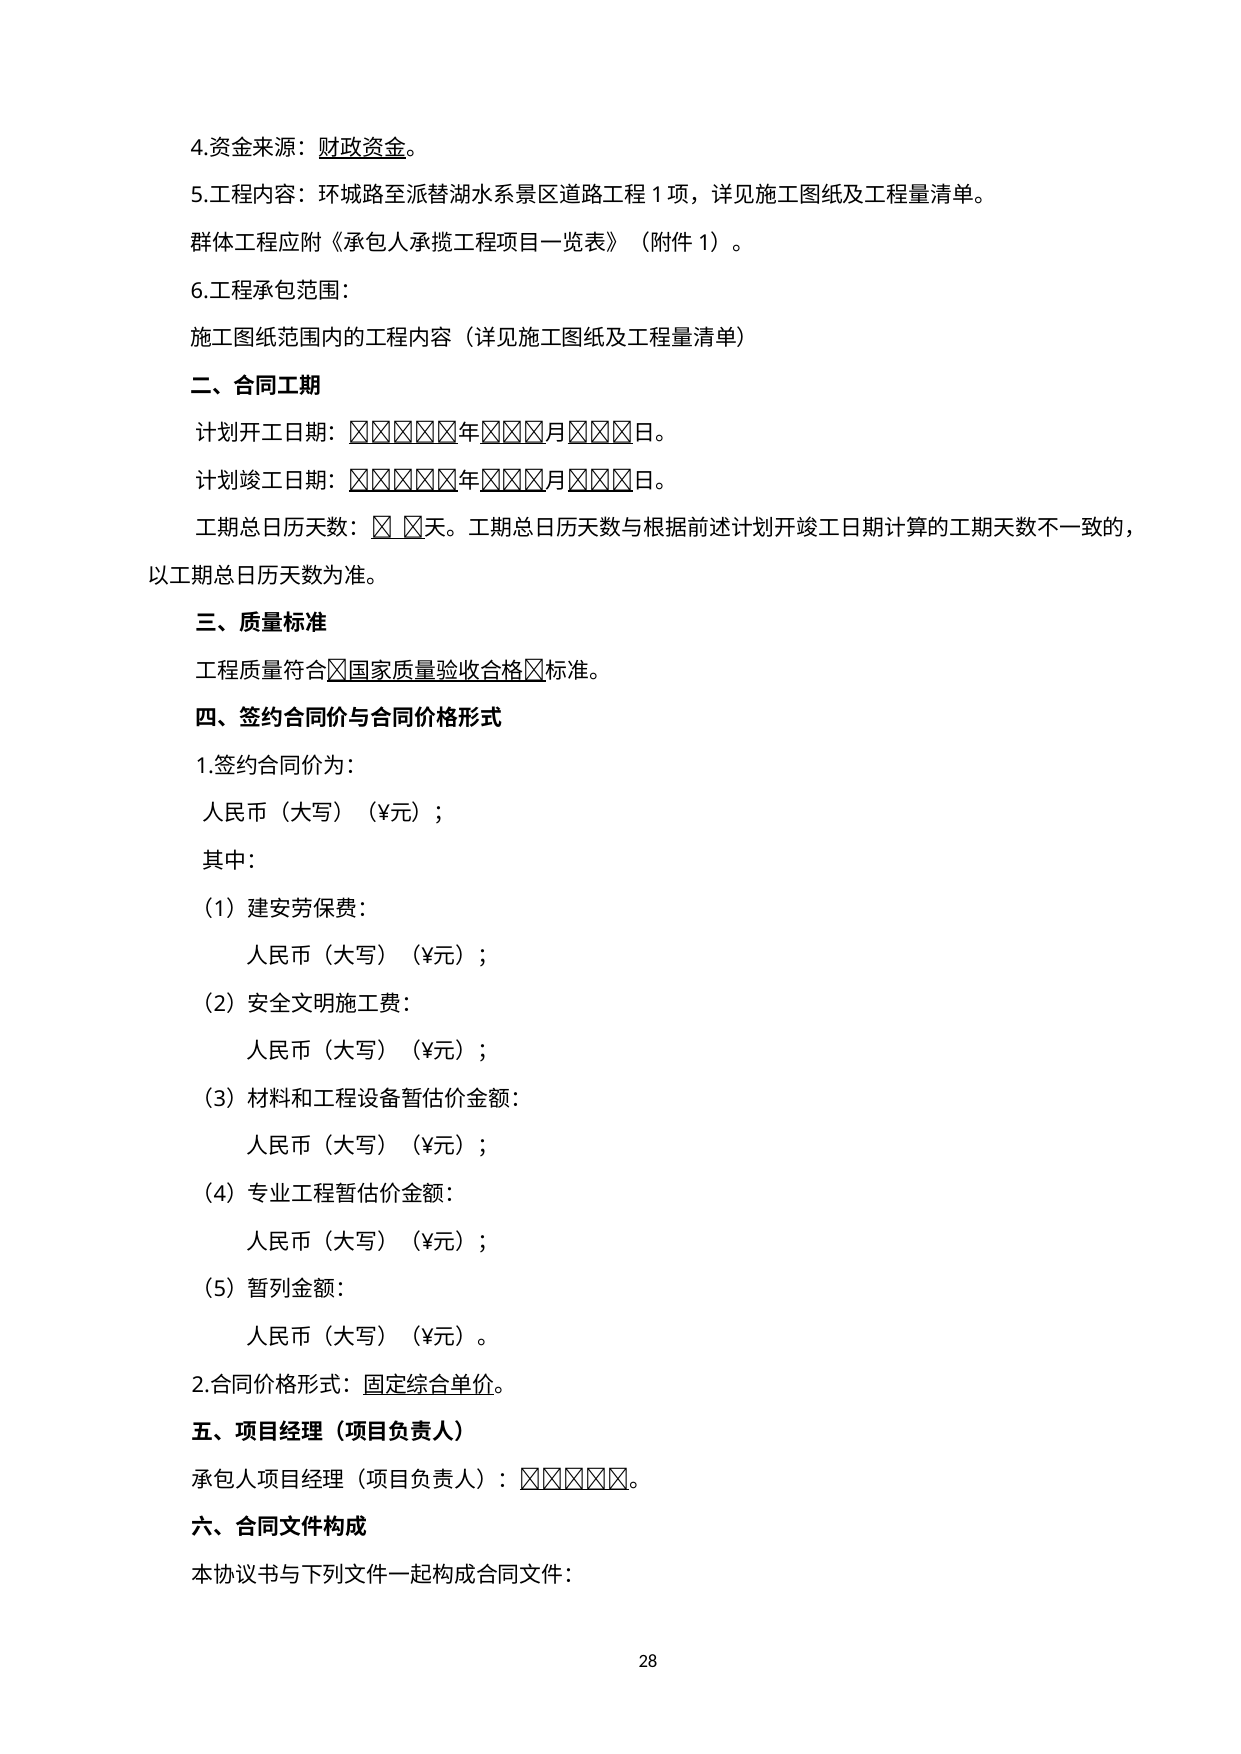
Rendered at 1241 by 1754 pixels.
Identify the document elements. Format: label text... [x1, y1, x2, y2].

text 三、质量标准 [148, 605, 1148, 637]
text 4.资金来源：财政资金。 [148, 130, 1148, 162]
text （4）专业工程暂估价金额： [148, 1176, 1148, 1208]
text （1）建安劳保费： [148, 891, 1148, 922]
text 人民币（大写）（¥元）； [148, 1224, 1148, 1256]
text 四、签约合同价与合同价格形式 [148, 700, 1148, 732]
text 工程质量符合国家质量验收合格标准。 [148, 653, 1148, 684]
text 其中： [148, 843, 1148, 875]
text 施工图纸范围内的工程内容（详见施工图纸及工程量清单） [148, 320, 1148, 352]
text 计划竣工日期：年月日。 [148, 463, 1148, 494]
text 工期总日历天数： 天。工期总日历天数与根据前述计划开竣工日期计算的工期天数不一致的，以工期总日历天数为准。 [148, 510, 1148, 589]
text 五、项目经理（项目负责人） [148, 1414, 1148, 1446]
text （2）安全文明施工费： [148, 986, 1148, 1017]
text 人民币（大写）（¥元）； [191, 1033, 1148, 1065]
text 二、合同工期 [148, 368, 1148, 399]
text 6.工程承包范围： [148, 273, 1148, 304]
text 计划开工日期：年月日。 [148, 415, 1148, 447]
text 人民币（大写）（¥元）； [191, 938, 1148, 970]
text 人民币（大写）（¥元）； [148, 795, 1148, 827]
text 六、合同文件构成 [148, 1509, 1148, 1541]
text 2.合同价格形式：固定综合单价。 [148, 1367, 1148, 1398]
text 5.工程内容：环城路至派替湖水系景区道路工程1项，详见施工图纸及工程量清单。 [148, 177, 1148, 209]
text 人民币（大写）（¥元）。 [148, 1319, 1148, 1351]
text 承包人项目经理（项目负责人）：。 [148, 1462, 1148, 1493]
text 本协议书与下列文件一起构成合同文件： [148, 1557, 1148, 1588]
text （5）暂列金额： [148, 1271, 1148, 1303]
text 群体工程应附《承包人承揽工程项目一览表》（附件1）。 [148, 225, 1148, 257]
text （3）材料和工程设备暂估价金额： [148, 1081, 1148, 1113]
text 人民币（大写）（¥元）； [148, 1128, 1148, 1160]
text 1.签约合同价为： [148, 748, 1148, 779]
